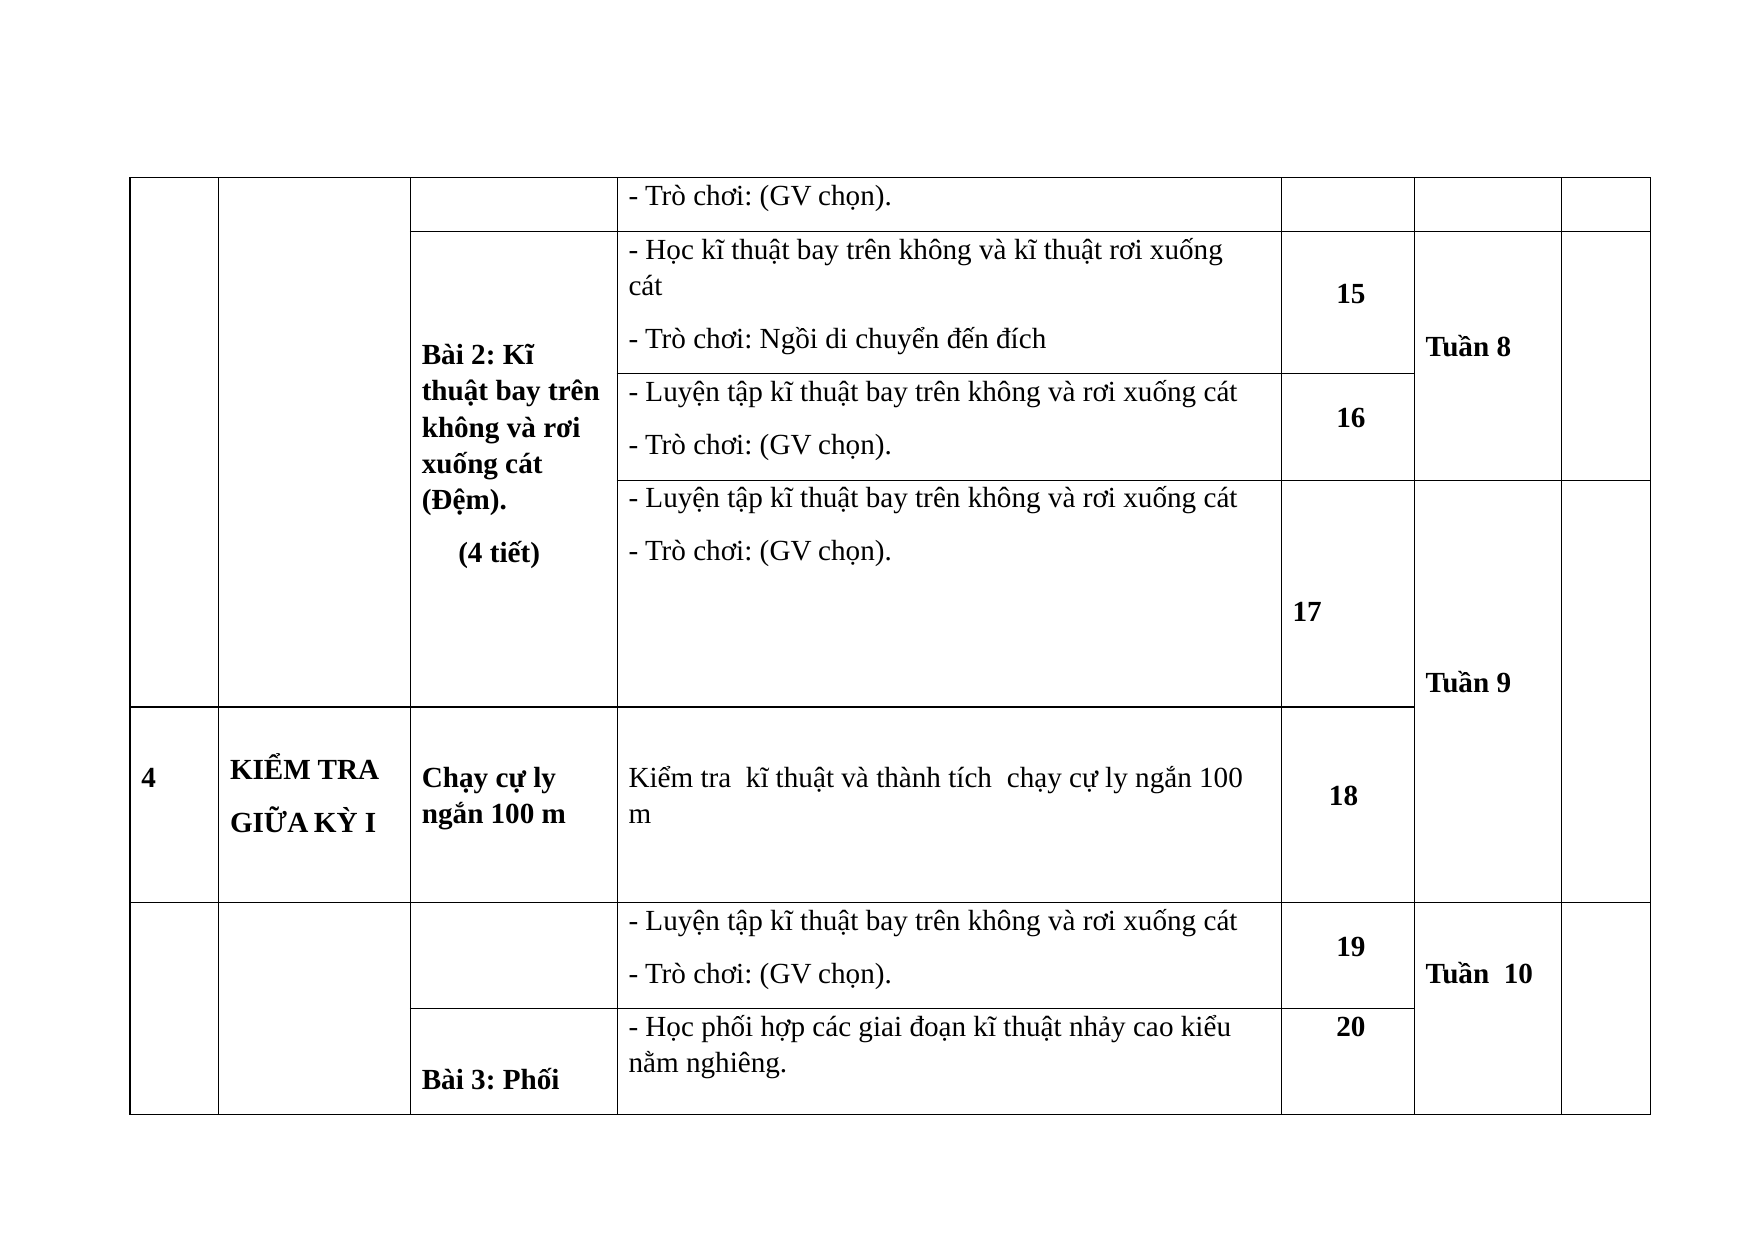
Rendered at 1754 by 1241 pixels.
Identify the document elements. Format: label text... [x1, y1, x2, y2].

table_cell Bài 2: Kĩ thuật bay trên không và rơi xuống cát (Đệm). (4 tiết) [411, 232, 617, 706]
table_cell - Luyện tập kĩ thuật bay trên không và rơi xuống cát - Trò chơi: (GV chọn). [618, 374, 1281, 479]
table_cell 20 [1282, 1009, 1414, 1114]
table_cell [219, 903, 410, 1114]
table_cell Kiểm tra kĩ thuật và thành tích chạy cự ly ngắn 100 m [618, 708, 1281, 902]
table_cell Tuần 9 [1415, 481, 1561, 902]
table_cell Chạy cự ly ngắn 100 m [411, 708, 617, 902]
table_cell KIỂM TRA GIỮA KỲ I [219, 708, 410, 902]
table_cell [411, 1009, 617, 1114]
table_cell - Học kĩ thuật bay trên không và kĩ thuật rơi xuống cát - Trò chơi: Ngồi di chuyển đến đích [618, 232, 1281, 373]
table_cell Tuần 10 [1415, 903, 1561, 1114]
table_cell Tuần 8 [1415, 232, 1561, 479]
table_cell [618, 1009, 1281, 1114]
table_cell 19 [1282, 903, 1414, 1008]
table_cell 15 [1282, 232, 1414, 373]
table_cell 18 [1282, 708, 1414, 902]
table_cell [1562, 903, 1650, 1114]
table_cell 17 [1282, 481, 1414, 706]
table_cell 14 [1282, 178, 1414, 231]
table_cell 4 [131, 708, 218, 902]
table_cell [1562, 232, 1650, 479]
table_cell [411, 903, 617, 1008]
table_cell [1562, 481, 1650, 902]
table_cell 16 [1282, 374, 1414, 479]
table_cell - Luyện tập kĩ thuật bay trên không và rơi xuống cát - Trò chơi: (GV chọn). [618, 903, 1281, 1008]
table_cell [131, 903, 218, 1114]
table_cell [618, 178, 1281, 231]
table_cell - Luyện tập kĩ thuật bay trên không và rơi xuống cát - Trò chơi: (GV chọn). [618, 481, 1281, 706]
